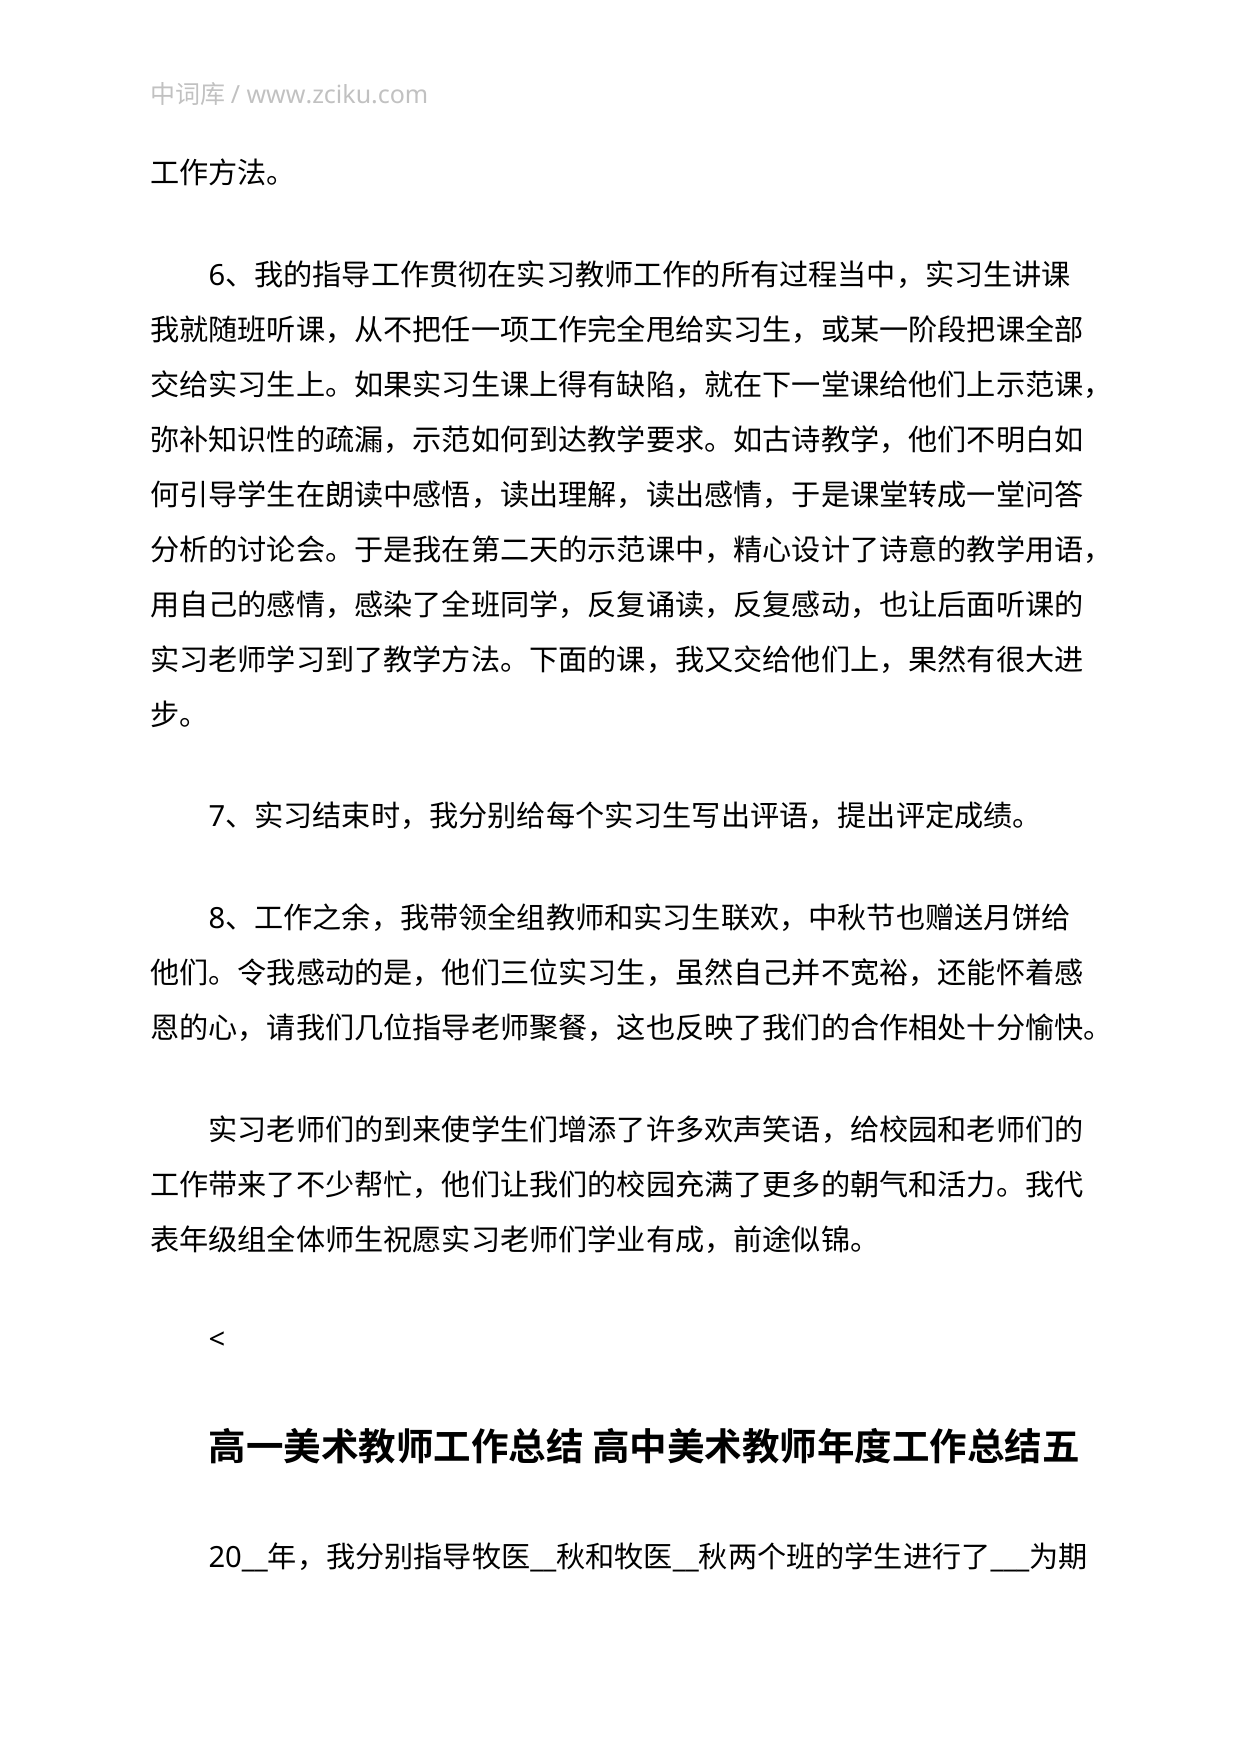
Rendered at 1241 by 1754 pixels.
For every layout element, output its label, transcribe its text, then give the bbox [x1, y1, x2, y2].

text 实习老师们的到来使学生们增添了许多欢声笑语，给校园和老师们的工作带来了不少帮忙，他们让我们的校园充满了更多的朝气和活力。我代表年级组全体师生祝愿实习老师们学业有成，前途似锦。 [150, 1106, 1090, 1258]
text 6、我的指导工作贯彻在实习教师工作的所有过程当中，实习生讲课我就随班听课，从不把任一项工作完全甩给实习生，或某一阶段把课全部交给实习生上。如果实习生课上得有缺陷，就在下一堂课给他们上示范课，弥补知识性的疏漏，示范如何到达教学要求。如古诗教学，他们不明白如何引导学生在朗读中感悟，读出理解，读出感情，于是课堂转成一堂问答分析的讨论会。于是我在第二天的示范课中，精心设计了诗意的教学用语，用自己的感情，感染了全班同学，反复诵读，反复感动，也让后面听课的实习老师学习到了教学方法。下面的课，我又交给他们上，果然有很大进步。 [150, 252, 1090, 733]
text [150, 1534, 1090, 1576]
text 8、工作之余，我带领全组教师和实习生联欢，中秋节也赠送月饼给他们。令我感动的是，他们三位实习生，虽然自己并不宽裕，还能怀着感恩的心，请我们几位指导老师聚餐，这也反映了我们的合作相处十分愉快。 [150, 895, 1090, 1047]
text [150, 150, 1090, 192]
text < [150, 1318, 1090, 1358]
text 7、实习结束时，我分别给每个实习生写出评语，提出评定成绩。 [150, 793, 1090, 835]
text 高一美术教师工作总结 高中美术教师年度工作总结五 [150, 1416, 1090, 1471]
